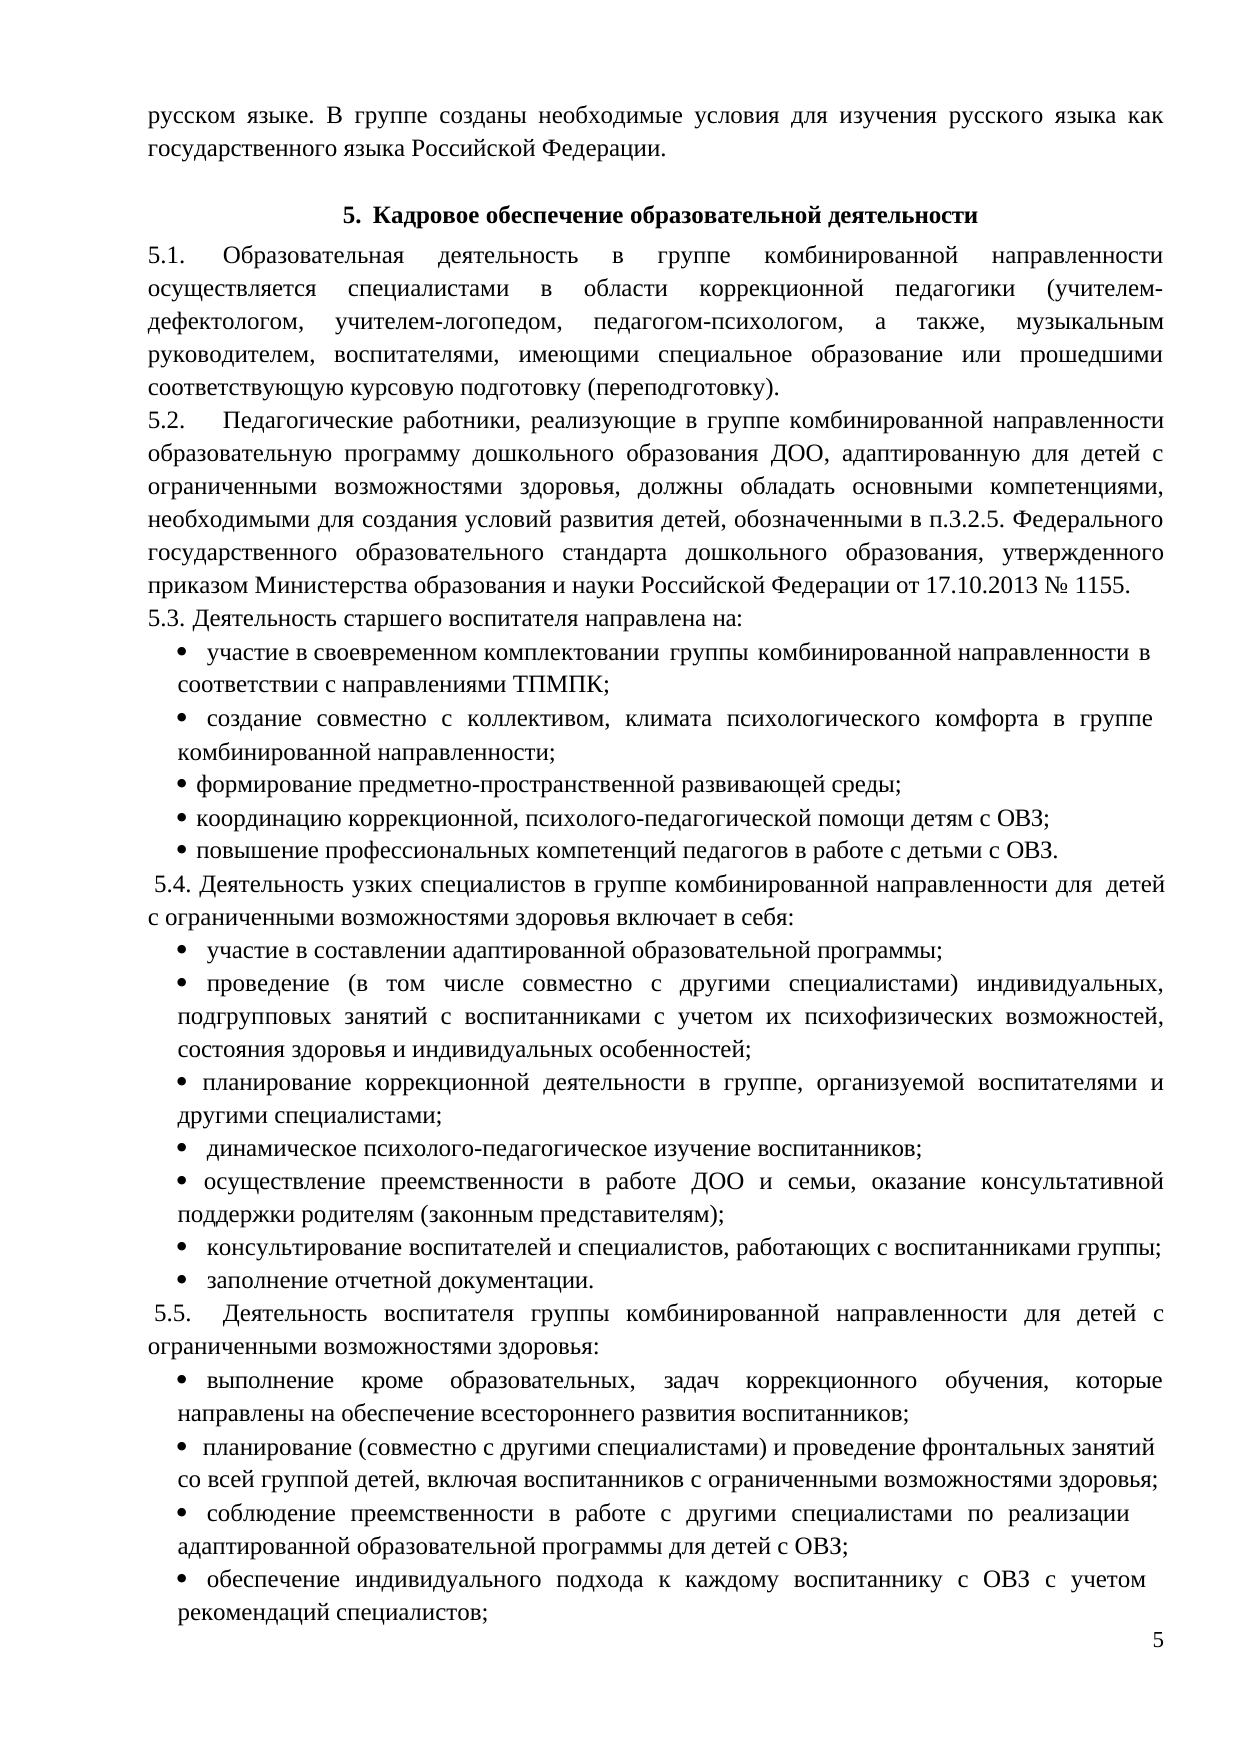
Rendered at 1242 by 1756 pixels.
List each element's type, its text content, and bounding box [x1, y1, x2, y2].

list участие в своевременном комплектовании группы комбинированной направленности в соответствии с направлениями ТПМПК; [177, 637, 1165, 698]
list повышение профессиональных компетенций педагогов в работе с детьми с ОВЗ. [177, 836, 1168, 864]
list Педагогические работники, реализующие в группе комбинированной направленности образовательную программу дошкольного образования ДОО, адаптированную для детей с ограниченными возможностями здоровья, должны обладать основными компетенциями, необходимыми для создания условий развития детей, обозначенными в п.3.2.5. Федерального государственного образовательного стандарта дошкольного образования, утвержденного приказом Министерства образования и науки Российской Федерации от 17.10.2013 № 1155. [148, 405, 1165, 599]
list динамическое психолого-педагогическое изучение воспитанников; [177, 1133, 1168, 1162]
list участие в составлении адаптированной образовательной программы; [177, 935, 1168, 963]
list заполнение отчетной документации. [177, 1265, 1168, 1294]
list планирование коррекционной деятельности в группе, организуемой воспитателями и другими специалистами; [177, 1067, 1165, 1128]
list консультирование воспитателей и специалистов, работающих с воспитанниками группы; [177, 1232, 1168, 1261]
list формирование предметно-пространственной развивающей среды; [177, 769, 1168, 798]
list Деятельность узких специалистов в группе комбинированной направленности для детей с ограниченными возможностями здоровья включает в себя: [148, 869, 1165, 930]
list выполнение кроме образовательных, задач коррекционного обучения, которые направлены на обеспечение всестороннего развития воспитанников; [177, 1365, 1165, 1426]
list проведение (в том числе совместно с другими специалистами) индивидуальных, подгрупповых занятий с воспитанниками с учетом их психофизических возможностей, состояния здоровья и индивидуальных особенностей; [177, 968, 1165, 1062]
list обеспечение индивидуального подхода к каждому воспитаннику с ОВЗ с учетом рекомендаций специалистов; [177, 1564, 1165, 1626]
list осуществление преемственности в работе ДОО и семьи, оказание консультативной поддержки родителям (законным представителям); [177, 1166, 1165, 1228]
list Деятельность воспитателя группы комбинированной направленности для детей с ограниченными возможностями здоровья: [148, 1298, 1165, 1360]
list Деятельность старшего воспитателя направлена на: [148, 603, 1168, 632]
list Образовательная деятельность в группе комбинированной направленности осуществляется специалистами в области коррекционной педагогики (учителем-дефектологом, учителем-логопедом, педагогом-психологом, а также, музыкальным руководителем, воспитателями, имеющими специальное образование или прошедшими соответствующую курсовую подготовку (переподготовку). [148, 240, 1164, 401]
list планирование (совместно с другими специалистами) и проведение фронтальных занятий со всей группой детей, включая воспитанников с ограниченными возможностями здоровья; [177, 1432, 1164, 1493]
subtitle Кадровое обеспечение образовательной деятельности [343, 200, 1168, 228]
list создание совместно с коллективом, климата психологического комфорта в группе комбинированной направленности; [177, 703, 1165, 765]
list соблюдение преемственности в работе с другими специалистами по реализации адаптированной образовательной программы для детей с ОВЗ; [177, 1498, 1165, 1559]
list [148, 100, 1165, 162]
list координацию коррекционной, психолого-педагогической помощи детям с ОВЗ; [177, 803, 1168, 831]
